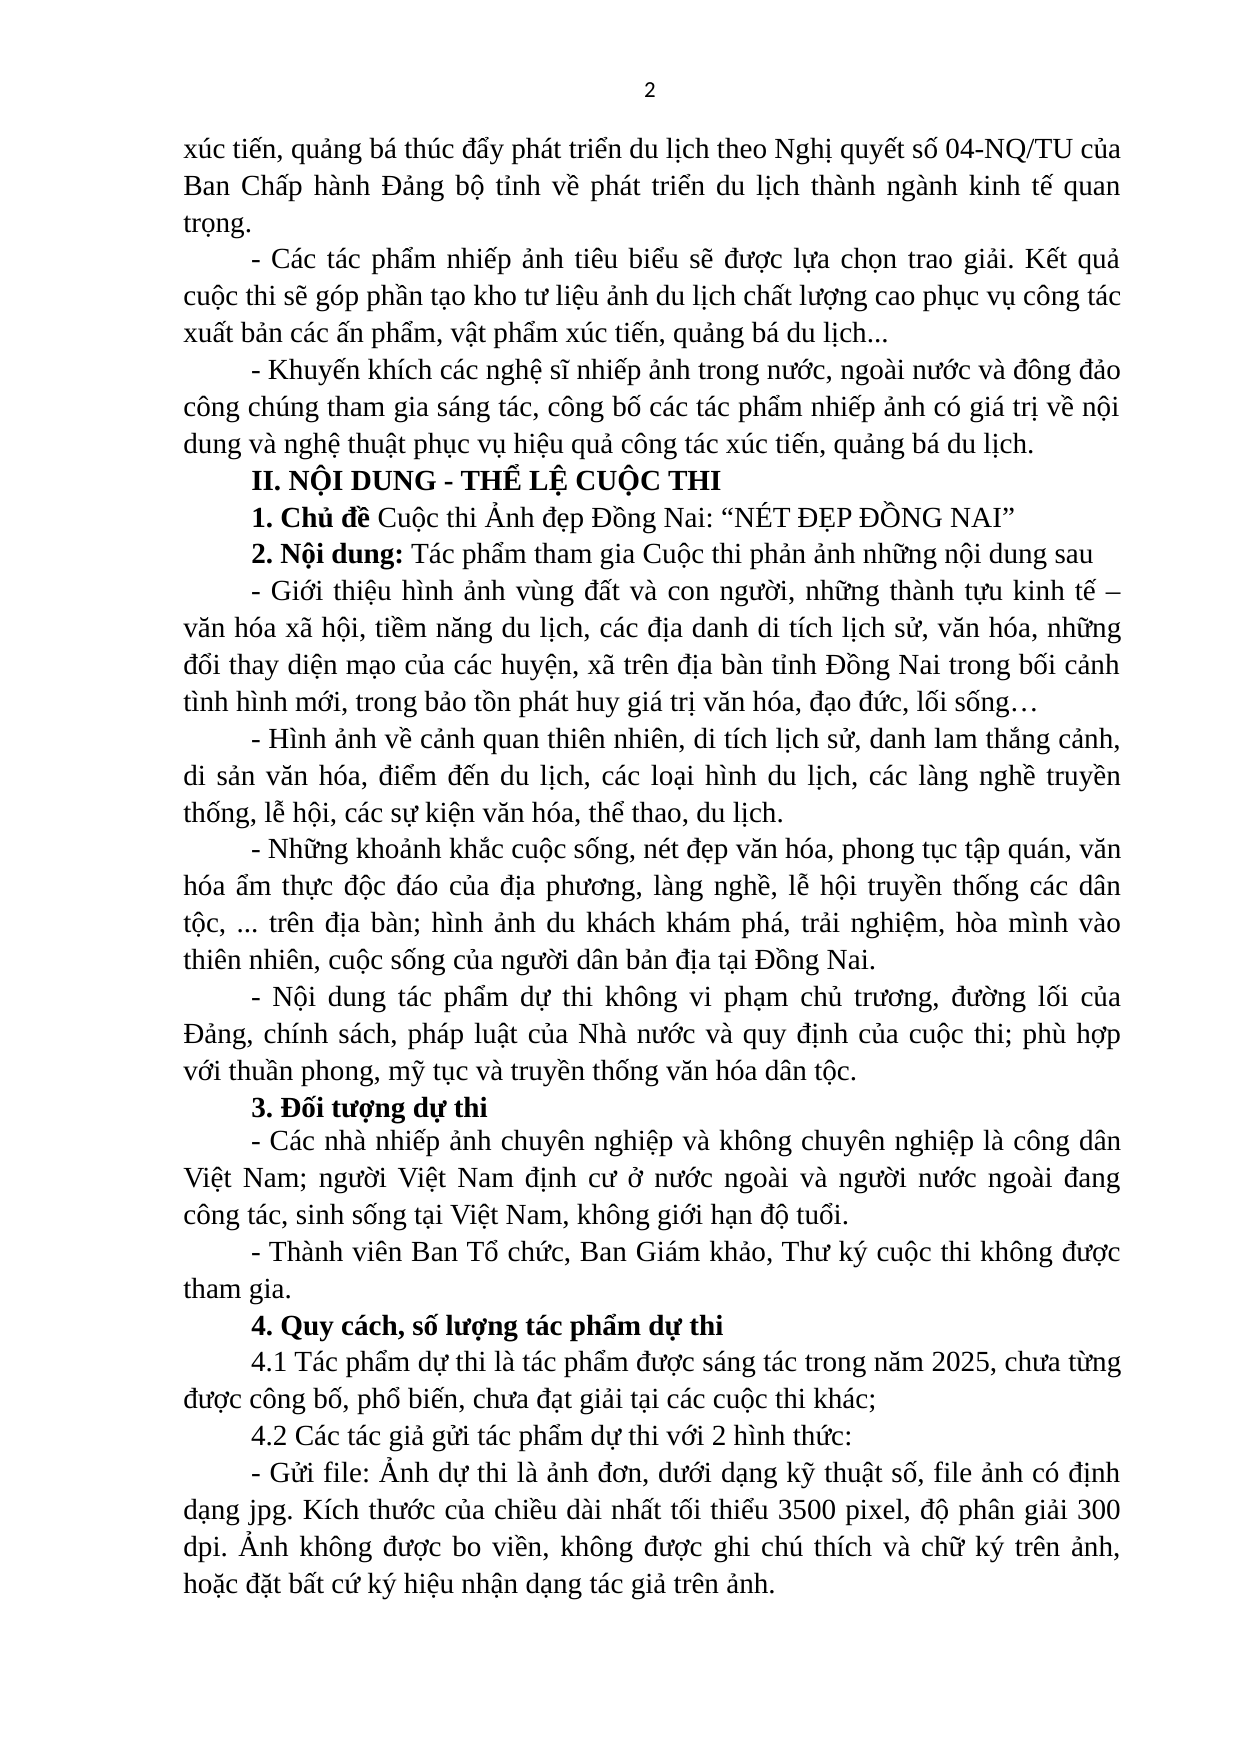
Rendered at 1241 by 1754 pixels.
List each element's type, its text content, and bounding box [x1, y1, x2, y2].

list - Hình ảnh về cảnh quan thiên nhiên, di tích lịch sử, danh lam thắng cảnh, di sản văn hóa, điểm đến du lịch, các loại hình du lịch, các làng nghề truyền thống, lễ hội, các sự kiện văn hóa, thể thao, du lịch. [183, 721, 1122, 828]
list - Khuyến khích các nghệ sĩ nhiếp ảnh trong nước, ngoài nước và đông đảo công chúng tham gia sáng tác, công bố các tác phẩm nhiếp ảnh có giá trị về nội dung và nghệ thuật phục vụ hiệu quả công tác xúc tiến, quảng bá du lịch. [183, 352, 1122, 459]
list 1. Chủ đề Cuộc thi Ảnh đẹp Đồng Nai: “NÉT ĐẸP ĐỒNG NAI” [183, 500, 1122, 533]
list - Các nhà nhiếp ảnh chuyên nghiệp và không chuyên nghiệp là công dân Việt Nam; người Việt Nam định cư ở nước ngoài và người nước ngoài đang công tác, sinh sống tại Việt Nam, không giới hạn độ tuổi. [183, 1123, 1122, 1231]
list - Giới thiệu hình ảnh vùng đất và con người, những thành tựu kinh tế – văn hóa xã hội, tiềm năng du lịch, các địa danh di tích lịch sử, văn hóa, những đổi thay diện mạo của các huyện, xã trên địa bàn tỉnh Đồng Nai trong bối cảnh tình hình mới, trong bảo tồn phát huy giá trị văn hóa, đạo đức, lối sống… [183, 573, 1122, 718]
list - Nội dung tác phẩm dự thi không vi phạm chủ trương, đường lối của Đảng, chính sách, pháp luật của Nhà nước và quy định của cuộc thi; phù hợp với thuần phong, mỹ tục và truyền thống văn hóa dân tộc. [183, 979, 1122, 1086]
list II. NỘI DUNG - THỂ LỆ CUỘC THI [183, 463, 1122, 496]
list - Các tác phẩm nhiếp ảnh tiêu biểu sẽ được lựa chọn trao giải. Kết quả cuộc thi sẽ góp phần tạo kho tư liệu ảnh du lịch chất lượng cao phục vụ công tác xuất bản các ấn phẩm, vật phẩm xúc tiến, quảng bá du lịch... [183, 242, 1122, 349]
list - Gửi file: Ảnh dự thi là ảnh đơn, dưới dạng kỹ thuật số, file ảnh có định dạng jpg. Kích thước của chiều dài nhất tối thiểu 3500 pixel, độ phân giải 300 dpi. Ảnh không được bo viền, không được ghi chú thích và chữ ký trên ảnh, hoặc đặt bất cứ ký hiệu nhận dạng tác giả trên ảnh. [183, 1455, 1122, 1599]
list 4.2 Các tác giả gửi tác phẩm dự thi với 2 hình thức: [183, 1418, 1122, 1452]
list 4. Quy cách, số lượng tác phẩm dự thi [183, 1308, 1122, 1341]
list - Thành viên Ban Tổ chức, Ban Giám khảo, Thư ký cuộc thi không được tham gia. [183, 1234, 1122, 1304]
list - Những khoảnh khắc cuộc sống, nét đẹp văn hóa, phong tục tập quán, văn hóa ẩm thực độc đáo của địa phương, làng nghề, lễ hội truyền thống các dân tộc, ... trên địa bàn; hình ảnh du khách khám phá, trải nghiệm, hòa mình vào thiên nhiên, cuộc sống của người dân bản địa tại Đồng Nai. [183, 832, 1122, 976]
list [183, 131, 1122, 238]
list 3. Đối tượng dự thi [183, 1090, 1122, 1123]
list 4.1 Tác phẩm dự thi là tác phẩm được sáng tác trong năm 2025, chưa từng được công bố, phổ biến, chưa đạt giải tại các cuộc thi khác; [183, 1344, 1122, 1415]
list 2. Nội dung: Tác phẩm tham gia Cuộc thi phản ảnh những nội dung sau [183, 537, 1122, 570]
